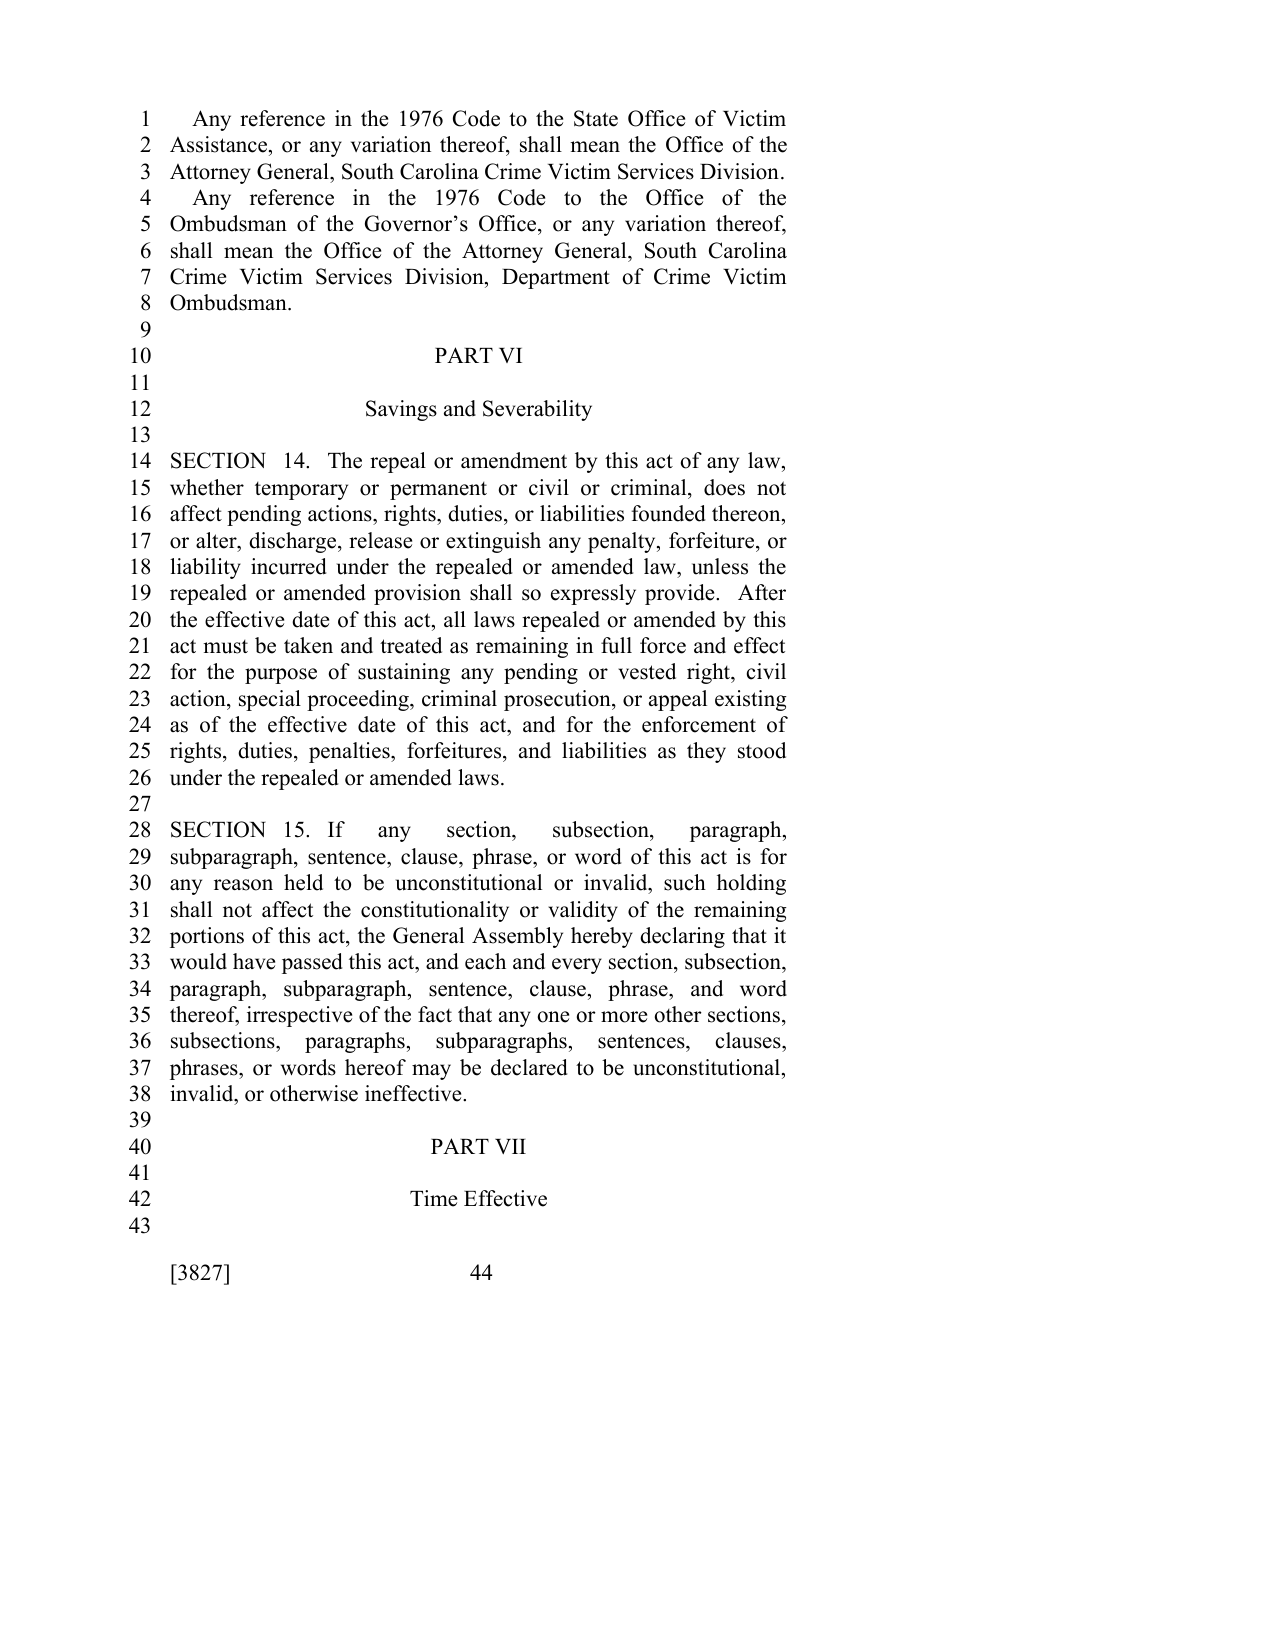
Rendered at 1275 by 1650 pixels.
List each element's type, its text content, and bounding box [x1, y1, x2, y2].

text Any reference in the 1976 Code to the Office of the Ombudsman of the Governor’s Office, or any variation thereof, shall mean the Office of the Attorney General, South Carolina Crime Victim Services Division, Department of Crime Victim Ombudsman. [169, 184, 787, 316]
text Any reference in the 1976 Code to the State Office of Victim Assistance, or any variation thereof, shall mean the Office of the Attorney General, South Carolina Crime Victim Services Division. [169, 105, 787, 184]
text PART VII [169, 1133, 787, 1159]
text PART VI [169, 342, 787, 368]
text Time Effective [169, 1186, 787, 1212]
text SECTION 14. The repeal or amendment by this act of any law, whether temporary or permanent or civil or criminal, does not affect pending actions, rights, duties, or liabilities founded thereon, or alter, discharge, release or extinguish any penalty, forfeiture, or liability incurred under the repealed or amended law, unless the repealed or amended provision shall so expressly provide. After the effective date of this act, all laws repealed or amended by this act must be taken and treated as remaining in full force and effect for the purpose of sustaining any pending or vested right, civil action, special proceeding, criminal prosecution, or appeal existing as of the effective date of this act, and for the enforcement of rights, duties, penalties, forfeitures, and liabilities as they stood under the repealed or amended laws. [169, 448, 787, 790]
text Savings and Severability [169, 395, 787, 421]
text SECTION 15. If any section, subsection, paragraph, subparagraph, sentence, clause, phrase, or word of this act is for any reason held to be unconstitutional or invalid, such holding shall not affect the constitutionality or validity of the remaining portions of this act, the General Assembly hereby declaring that it would have passed this act, and each and every section, subsection, paragraph, subparagraph, sentence, clause, phrase, and word thereof, irrespective of the fact that any one or more other sections, subsections, paragraphs, subparagraphs, sentences, clauses, phrases, or words hereof may be declared to be unconstitutional, invalid, or otherwise ineffective. [169, 817, 787, 1106]
